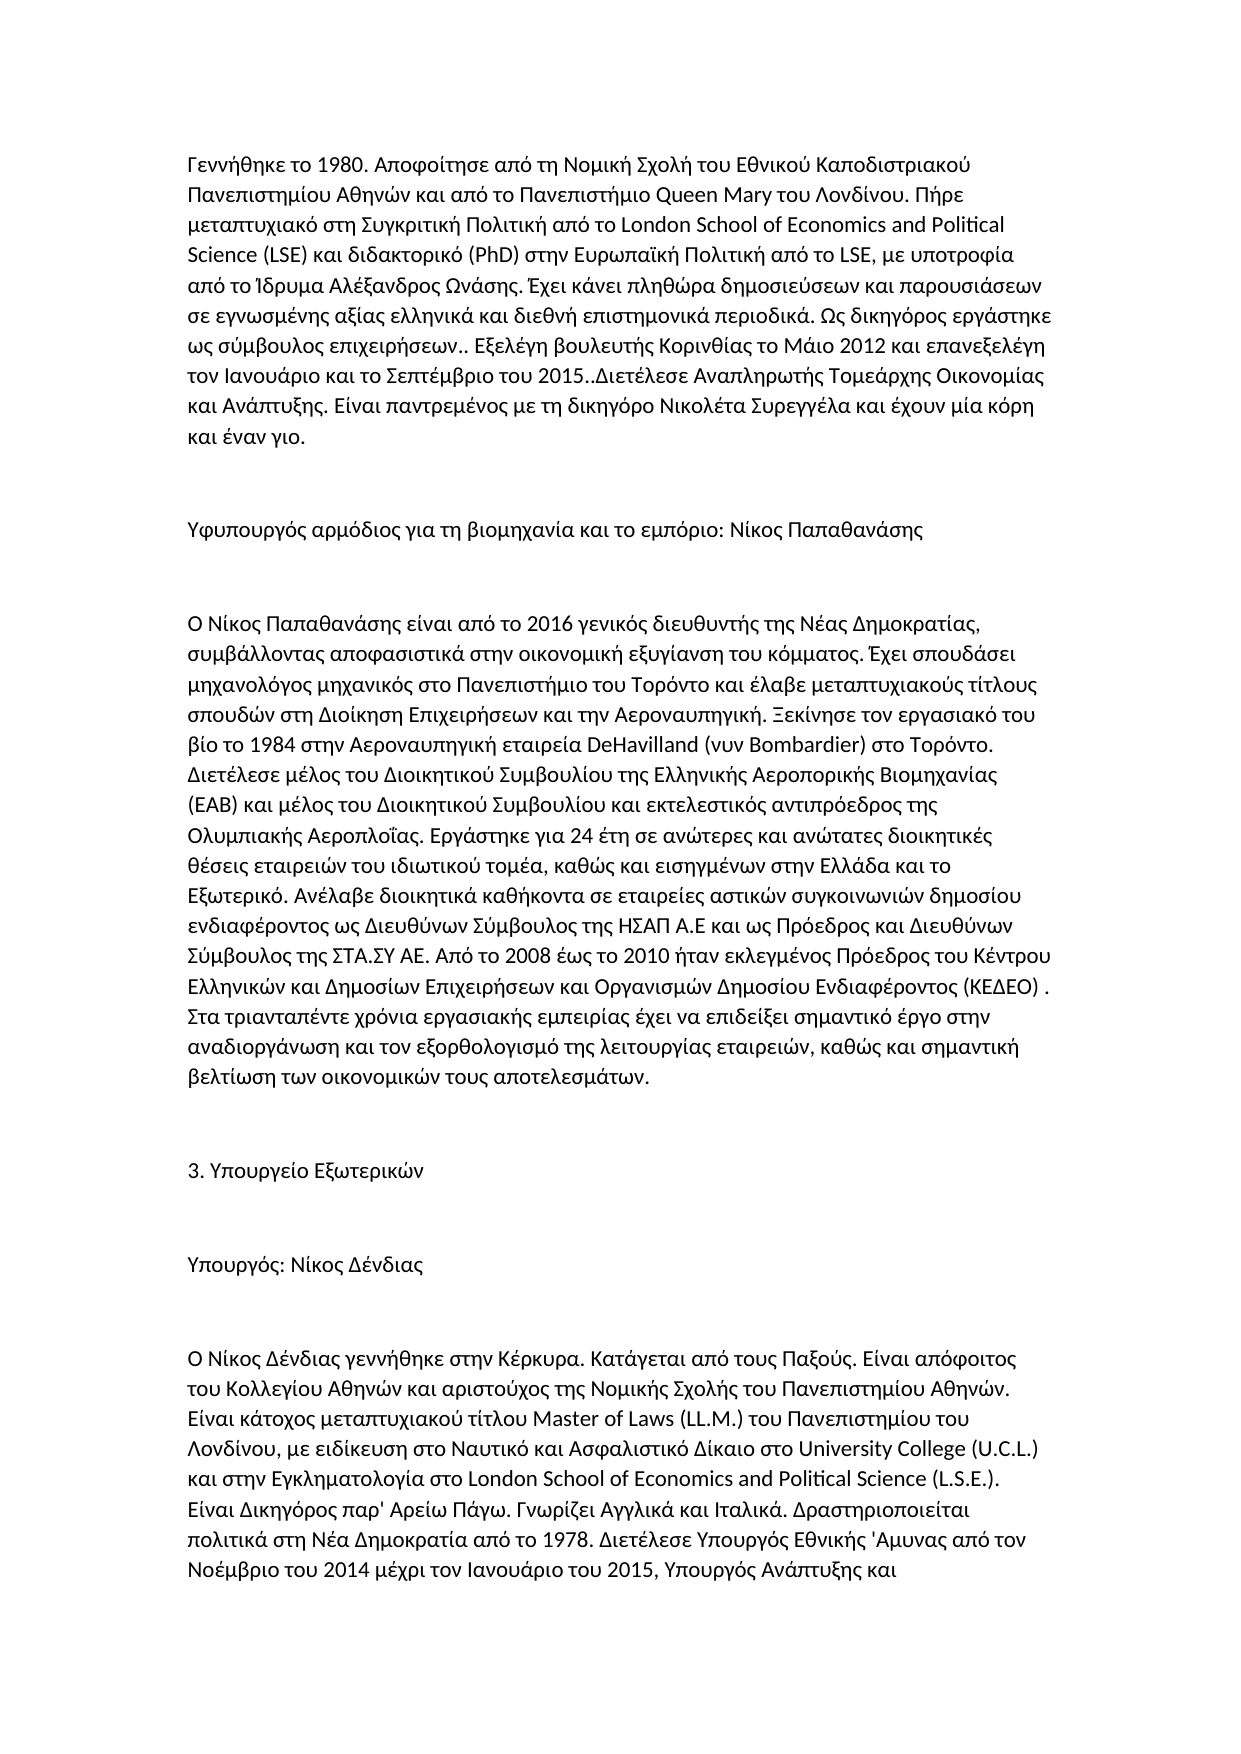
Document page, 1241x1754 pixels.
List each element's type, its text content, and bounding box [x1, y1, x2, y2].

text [187, 1344, 1053, 1583]
text 3. Υπουργείο Εξωτερικών [187, 1156, 1053, 1184]
text Ο Νίκος Παπαθανάσης είναι από το 2016 γενικός διευθυντής της Νέας Δημοκρατίας, συμβάλλοντας αποφασιστικά στην οικονομική εξυγίανση του κόμματος. Έχει σπουδάσει μηχανολόγος μηχανικός στο Πανεπιστήμιο του Τορόντο και έλαβε μεταπτυχιακούς τίτλους σπουδών στη Διοίκηση Επιχειρήσεων και την Αεροναυπηγική. Ξεκίνησε τον εργασιακό του βίο το 1984 στην Αεροναυπηγική εταιρεία DeHavilland (νυν Bombardier) στο Τορόντο. Διετέλεσε μέλος του Διοικητικού Συμβουλίου της Ελληνικής Αεροπορικής Βιομηχανίας (ΕΑΒ) και μέλος του Διοικητικού Συμβουλίου και εκτελεστικός αντιπρόεδρος της Ολυμπιακής Αεροπλοΐας. Εργάστηκε για 24 έτη σε ανώτερες και ανώτατες διοικητικές θέσεις εταιρειών του ιδιωτικού τομέα, καθώς και εισηγμένων στην Ελλάδα και το Εξωτερικό. Ανέλαβε διοικητικά καθήκοντα σε εταιρείες αστικών συγκοινωνιών δημοσίου ενδιαφέροντος ως Διευθύνων Σύμβουλος της ΗΣΑΠ Α.Ε και ως Πρόεδρος και Διευθύνων Σύμβουλος της ΣΤΑ.ΣΥ ΑΕ. Από το 2008 έως το 2010 ήταν εκλεγμένος Πρόεδρος του Κέντρου Ελληνικών και Δημοσίων Επιχειρήσεων και Οργανισμών Δημοσίου Ενδιαφέροντος (ΚΕΔΕΟ) . Στα τριανταπέντε χρόνια εργασιακής εμπειρίας έχει να επιδείξει σημαντικό έργο στην αναδιοργάνωση και τον εξορθολογισμό της λειτουργίας εταιρειών, καθώς και σημαντική βελτίωση των οικονομικών τους αποτελεσμάτων. [187, 609, 1053, 1091]
text Υπουργός: Νίκος Δένδιας [187, 1250, 1053, 1278]
text Γεννήθηκε το 1980. Αποφοίτησε από τη Νομική Σχολή του Εθνικού Καποδιστριακού Πανεπιστημίου Αθηνών και από το Πανεπιστήμιο Queen Mary του Λονδίνου. Πήρε μεταπτυχιακό στη Συγκριτική Πολιτική από το London School of Economics and Political Science (LSE) και διδακτορικό (PhD) στην Ευρωπαϊκή Πολιτική από το LSE, με υποτροφία από το Ίδρυμα Αλέξανδρος Ωνάσης. Έχει κάνει πληθώρα δημοσιεύσεων και παρουσιάσεων σε εγνωσμένης αξίας ελληνικά και διεθνή επιστημονικά περιοδικά. Ως δικηγόρος εργάστηκε ως σύμβουλος επιχειρήσεων.. Εξελέγη βουλευτής Κορινθίας το Μάιο 2012 και επανεξελέγη τον Ιανουάριο και το Σεπτέμβριο του 2015..Διετέλεσε Αναπληρωτής Τομεάρχης Οικονομίας και Ανάπτυξης. Είναι παντρεμένος με τη δικηγόρο Νικολέτα Συρεγγέλα και έχουν μία κόρη και έναν γιο. [187, 150, 1053, 450]
text Υφυπουργός αρμόδιος για τη βιομηχανία και το εμπόριο: Νίκος Παπαθανάσης [187, 516, 1053, 544]
